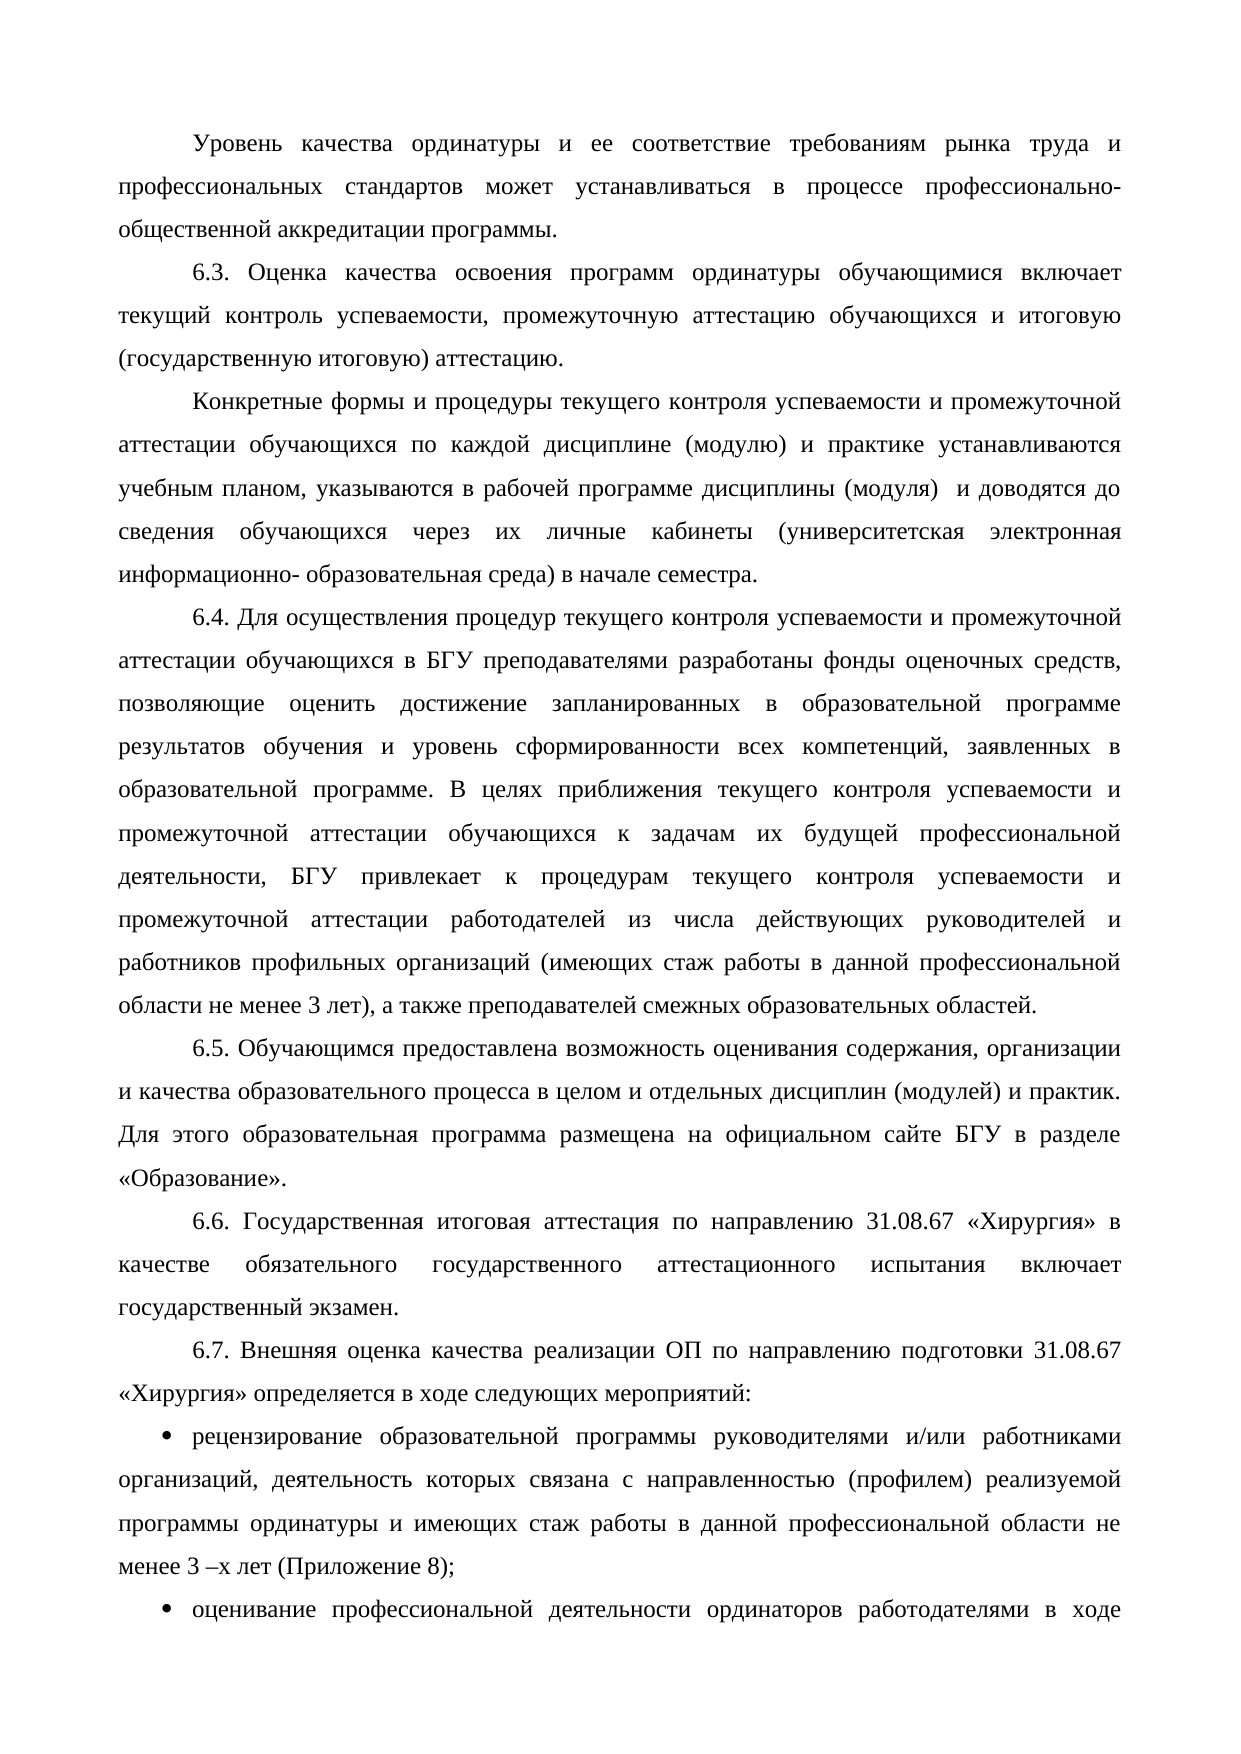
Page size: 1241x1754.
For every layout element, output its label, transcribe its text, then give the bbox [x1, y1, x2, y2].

text Уровень качества ординатуры и ее соответствие требованиям рынка труда и профессиональных стандартов может устанавливаться в процессе профессионально-общественной аккредитации программы. [118, 128, 1122, 243]
text 6.4. Для осуществления процедур текущего контроля успеваемости и промежуточной аттестации обучающихся в БГУ преподавателями разработаны фонды оценочных средств, позволяющие оценить достижение запланированных в образовательной программе результатов обучения и уровень сформированности всех компетенций, заявленных в образовательной программе. В целях приближения текущего контроля успеваемости и промежуточной аттестации обучающихся к задачам их будущей профессиональной деятельности, БГУ привлекает к процедурам текущего контроля успеваемости и промежуточной аттестации работодателей из числа действующих руководителей и работников профильных организаций (имеющих стаж работы в данной профессиональной области не менее 3 лет), а также преподавателей смежных образовательных областей. [118, 602, 1122, 1019]
text 6.5. Обучающимся предоставлена возможность оценивания содержания, организации и качества образовательного процесса в целом и отдельных дисциплин (модулей) и практик. Для этого образовательная программа размещена на официальном сайте БГУ в разделе «Образование». [118, 1033, 1122, 1191]
text 6.3. Оценка качества освоения программ ординатуры обучающимися включает текущий контроль успеваемости, промежуточную аттестацию обучающихся и итоговую (государственную итоговую) аттестацию. [118, 257, 1122, 372]
list рецензирование образовательной программы руководителями и/или работниками организаций, деятельность которых связана с направленностью (профилем) реализуемой программы ординатуры и имеющих стаж работы в данной профессиональной области не менее 3 –х лет (Приложение 8); [118, 1421, 1122, 1579]
text Конкретные формы и процедуры текущего контроля успеваемости и промежуточной аттестации обучающихся по каждой дисциплине (модулю) и практике устанавливаются учебным планом, указываются в рабочей программе дисциплины (модуля) и доводятся до сведения обучающихся через их личные кабинеты (университетская электронная информационно- образовательная среда) в начале семестра. [118, 386, 1122, 588]
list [118, 1594, 1122, 1623]
text 6.6. Государственная итоговая аттестация по направлению 31.08.67 «Хирургия» в качестве обязательного государственного аттестационного испытания включает государственный экзамен. [118, 1206, 1122, 1321]
text 6.7. Внешняя оценка качества реализации ОП по направлению подготовки 31.08.67 «Хирургия» определяется в ходе следующих мероприятий: [118, 1335, 1122, 1407]
